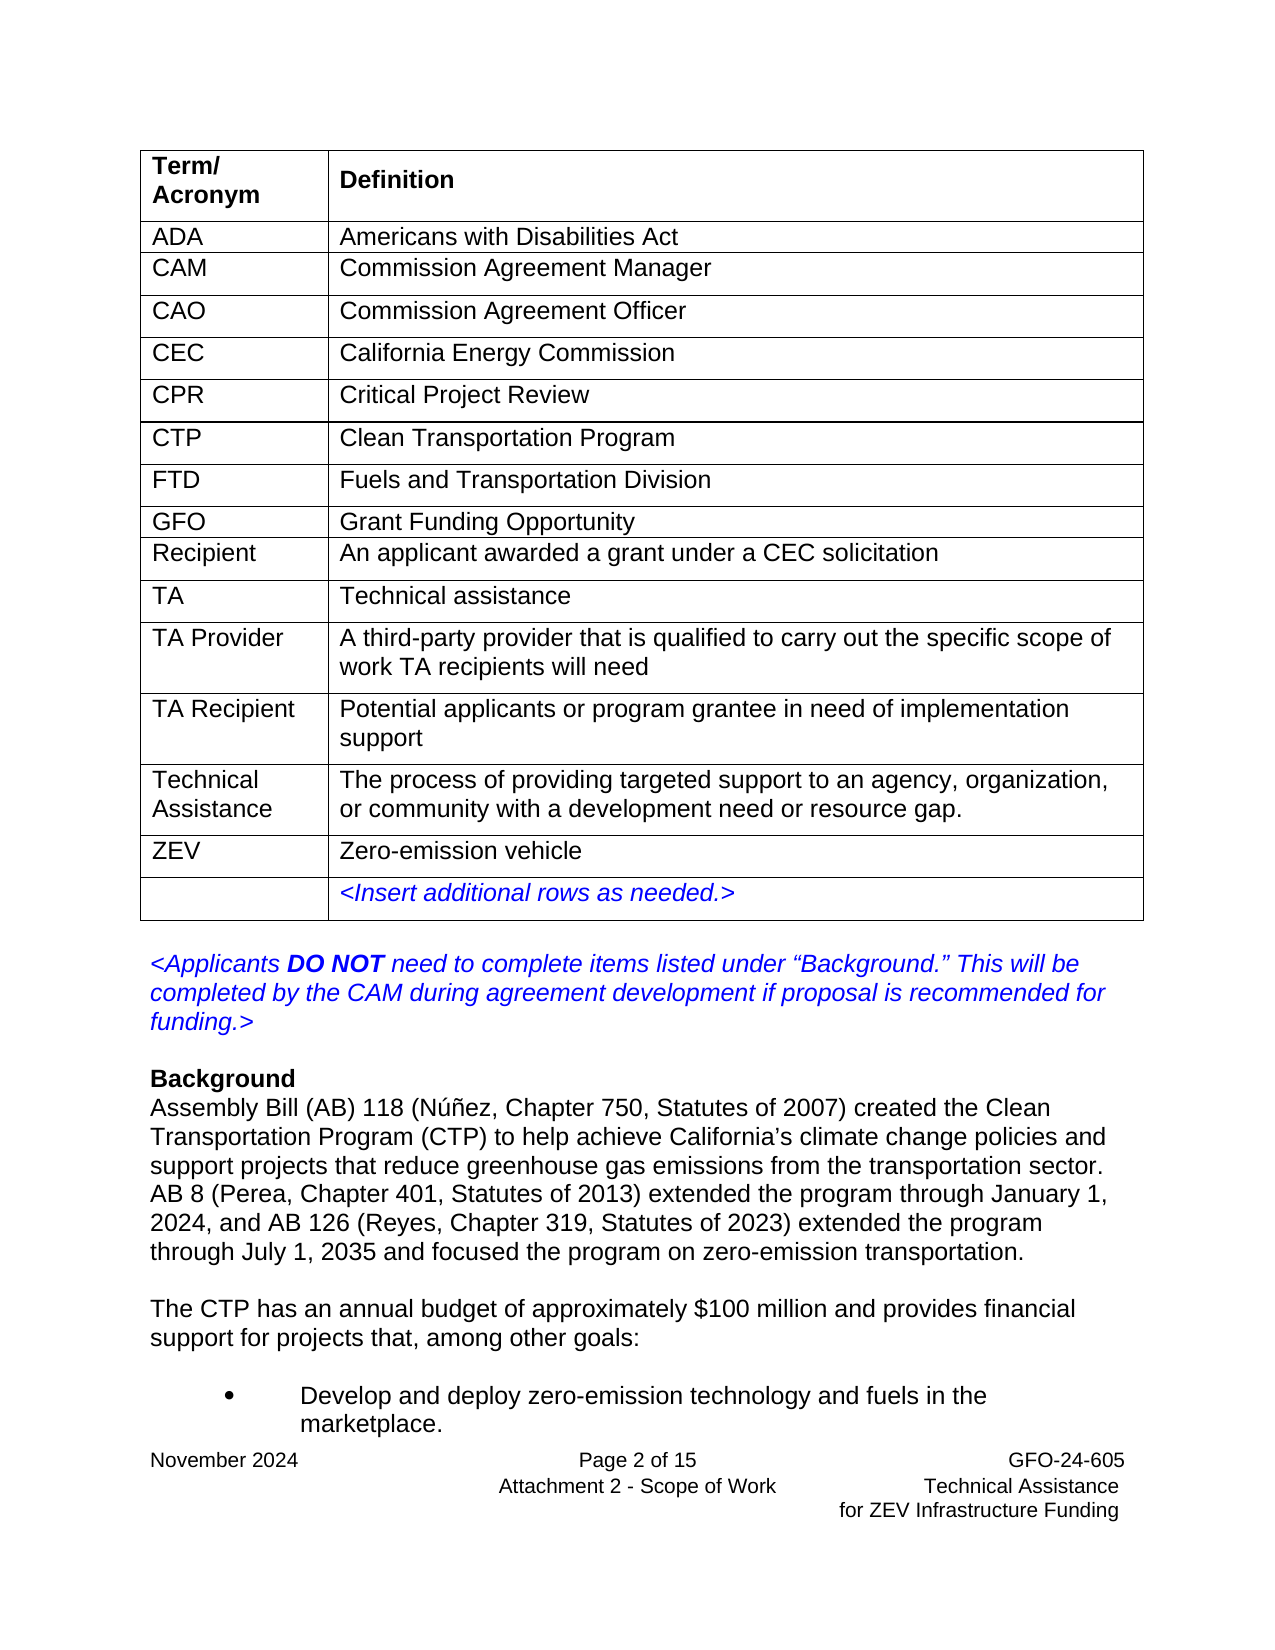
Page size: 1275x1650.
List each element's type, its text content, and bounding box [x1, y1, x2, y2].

table_cell An applicant awarded a grant under a CEC solicitation [329, 538, 1143, 579]
table_cell TA Provider [141, 623, 328, 693]
table_cell Americans with Disabilities Act [329, 222, 1143, 252]
table_cell Grant Funding Opportunity [329, 507, 1143, 537]
table_cell A third-party provider that is qualified to carry out the specific scope of work TA recipients will need [329, 623, 1143, 693]
table_cell Technical Assistance [141, 765, 328, 835]
table_header Term/ Acronym [141, 151, 328, 221]
text <Applicants DO NOT need to complete items listed under “Background.” This will be completed by the CAM during agreement development if proposal is recommended for funding.> [150, 949, 1125, 1036]
table_header Definition [329, 151, 1143, 221]
table_cell ADA [141, 222, 328, 252]
table_cell The process of providing targeted support to an agency, organization, or community with a development need or resource gap. [329, 765, 1143, 835]
table_cell <Insert additional rows as needed.> [329, 878, 1143, 919]
table_cell California Energy Commission [329, 338, 1143, 379]
table_cell TA Recipient [141, 694, 328, 764]
table_cell Recipient [141, 538, 328, 579]
text Assembly Bill (AB) 118 (Núñez, Chapter 750, Statutes of 2007) created the Clean Transportation Program (CTP) to help achieve California’s climate change policies and support projects that reduce greenhouse gas emissions from the transportation sector. AB 8 (Perea, Chapter 401, Statutes of 2013) extended the program through January 1, 2024, and AB 126 (Reyes, Chapter 319, Statutes of 2023) extended the program through July 1, 2035 and focused the program on zero-emission transportation. [150, 1093, 1125, 1266]
list Develop and deploy zero-emission technology and fuels in the marketplace. [225, 1381, 1125, 1438]
table_cell CEC [141, 338, 328, 379]
table_cell CAO [141, 296, 328, 337]
table_cell GFO [141, 507, 328, 537]
text The CTP has an annual budget of approximately $100 million and provides financial support for projects that, among other goals: [150, 1294, 1125, 1352]
table_cell Technical assistance [329, 581, 1143, 622]
table_cell CPR [141, 380, 328, 421]
table_cell Clean Transportation Program [329, 423, 1143, 464]
table_cell Commission Agreement Manager [329, 253, 1143, 294]
table_cell Critical Project Review [329, 380, 1143, 421]
table_cell [141, 878, 328, 919]
table_cell Potential applicants or program grantee in need of implementation support [329, 694, 1143, 764]
table_cell TA [141, 581, 328, 622]
table_cell CTP [141, 423, 328, 464]
table_cell Commission Agreement Officer [329, 296, 1143, 337]
table_cell FTD [141, 465, 328, 506]
table_cell ZEV [141, 836, 328, 877]
table_cell Zero-emission vehicle [329, 836, 1143, 877]
text Background [150, 1064, 1125, 1093]
table_cell CAM [141, 253, 328, 294]
table_cell Fuels and Transportation Division [329, 465, 1143, 506]
